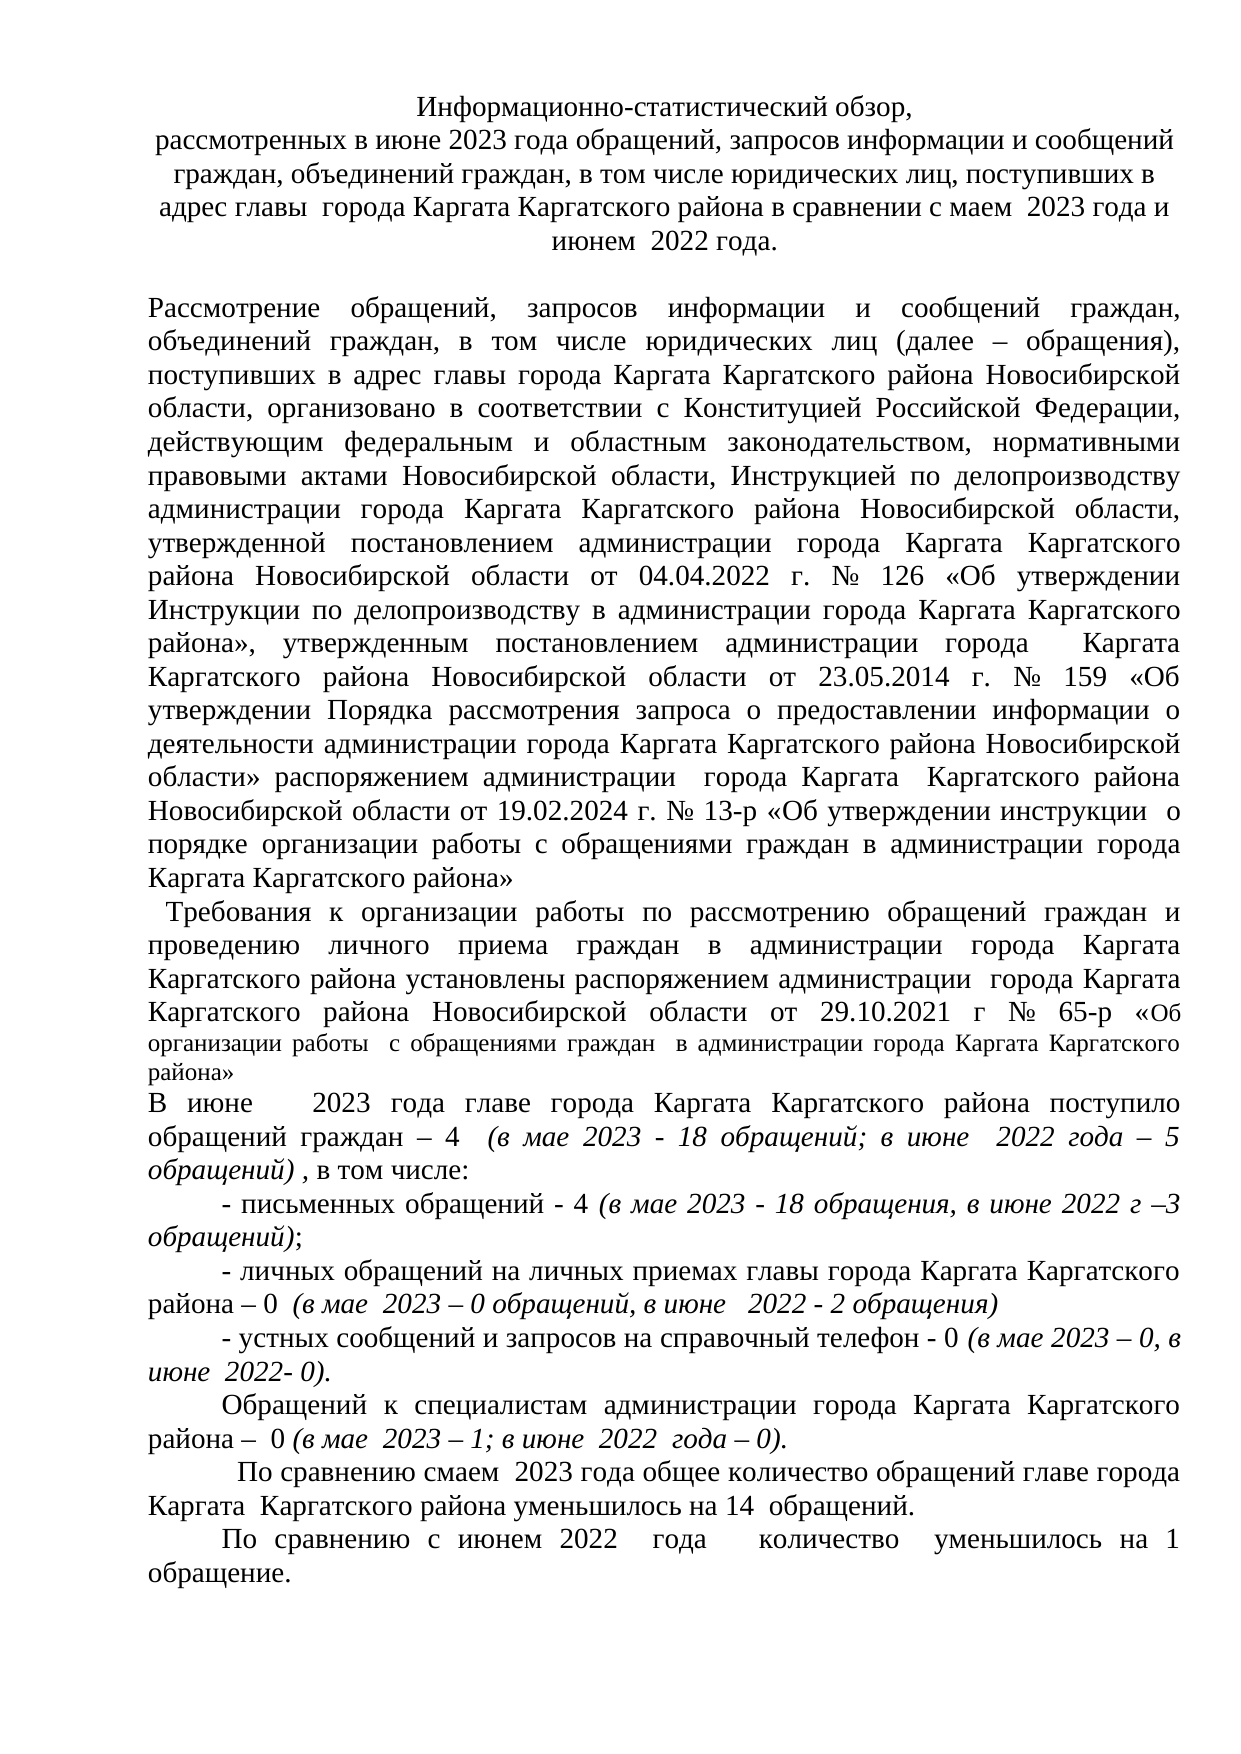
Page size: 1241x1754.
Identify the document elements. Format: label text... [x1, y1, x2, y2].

text - письменных обращений - 4 (в мае 2023 - 18 обращения, в июне 2022 г –3 обращений); [148, 1186, 1181, 1253]
text По сравнению смаем 2023 года общее количество обращений главе города Каргата Каргатского района уменьшилось на 14 обращений. [148, 1454, 1181, 1521]
text В июне 2023 года главе города Каргата Каргатского района поступило обращений граждан – 4 (в мае 2023 - 18 обращений; в июне 2022 года – 5 обращений) , в том числе: [148, 1085, 1181, 1186]
text Информационно-статистический обзор, [148, 89, 1181, 122]
text рассмотренных в июне 2023 года обращений, запросов информации и сообщений граждан, объединений граждан, в том числе юридических лиц, поступивших в адрес главы города Каргата Каргатского района в сравнении с маем 2023 года и июнем 2022 года. [148, 122, 1181, 256]
text Обращений к специалистам администрации города Каргата Каргатского района – 0 (в мае 2023 – 1; в июне 2022 года – 0). [148, 1387, 1181, 1454]
text Требования к организации работы по рассмотрению обращений граждан и проведению личного приема граждан в администрации города Каргата Каргатского района установлены распоряжением администрации города Каргата Каргатского района Новосибирской области от 29.10.2021 г № 65-р «Об организации работы с обращениями граждан в администрации города Каргата Каргатского района» [148, 894, 1181, 1085]
text По сравнению с июнем 2022 года количество уменьшилось на 1 обращение. [148, 1521, 1181, 1588]
text Рассмотрение обращений, запросов информации и сообщений граждан, объединений граждан, в том числе юридических лиц (далее – обращения), поступивших в адрес главы города Каргата Каргатского района Новосибирской области, организовано в соответствии с Конституцией Российской Федерации, действующим федеральным и областным законодательством, нормативными правовыми актами Новосибирской области, Инструкцией по делопроизводству администрации города Каргата Каргатского района Новосибирской области, утвержденной постановлением администрации города Каргата Каргатского района Новосибирской области от 04.04.2022 г. № 126 «Об утверждении Инструкции по делопроизводству в администрации города Каргата Каргатского района», утвержденным постановлением администрации города Каргата Каргатского района Новосибирской области от 23.05.2014 г. № 159 «Об утверждении Порядка рассмотрения запроса о предоставлении информации о деятельности администрации города Каргата Каргатского района Новосибирской области» распоряжением администрации города Каргата Каргатского района Новосибирской области от 19.02.2024 г. № 13-р «Об утверждении инструкции о порядке организации работы с обращениями граждан в администрации города Каргата Каргатского района» [148, 290, 1181, 894]
text - устных сообщений и запросов на справочный телефон - 0 (в мае 2023 – 0, в июне 2022- 0). [148, 1320, 1181, 1387]
text - личных обращений на личных приемах главы города Каргата Каргатского района – 0 (в мае 2023 – 0 обращений, в июне 2022 - 2 обращения) [148, 1253, 1181, 1320]
